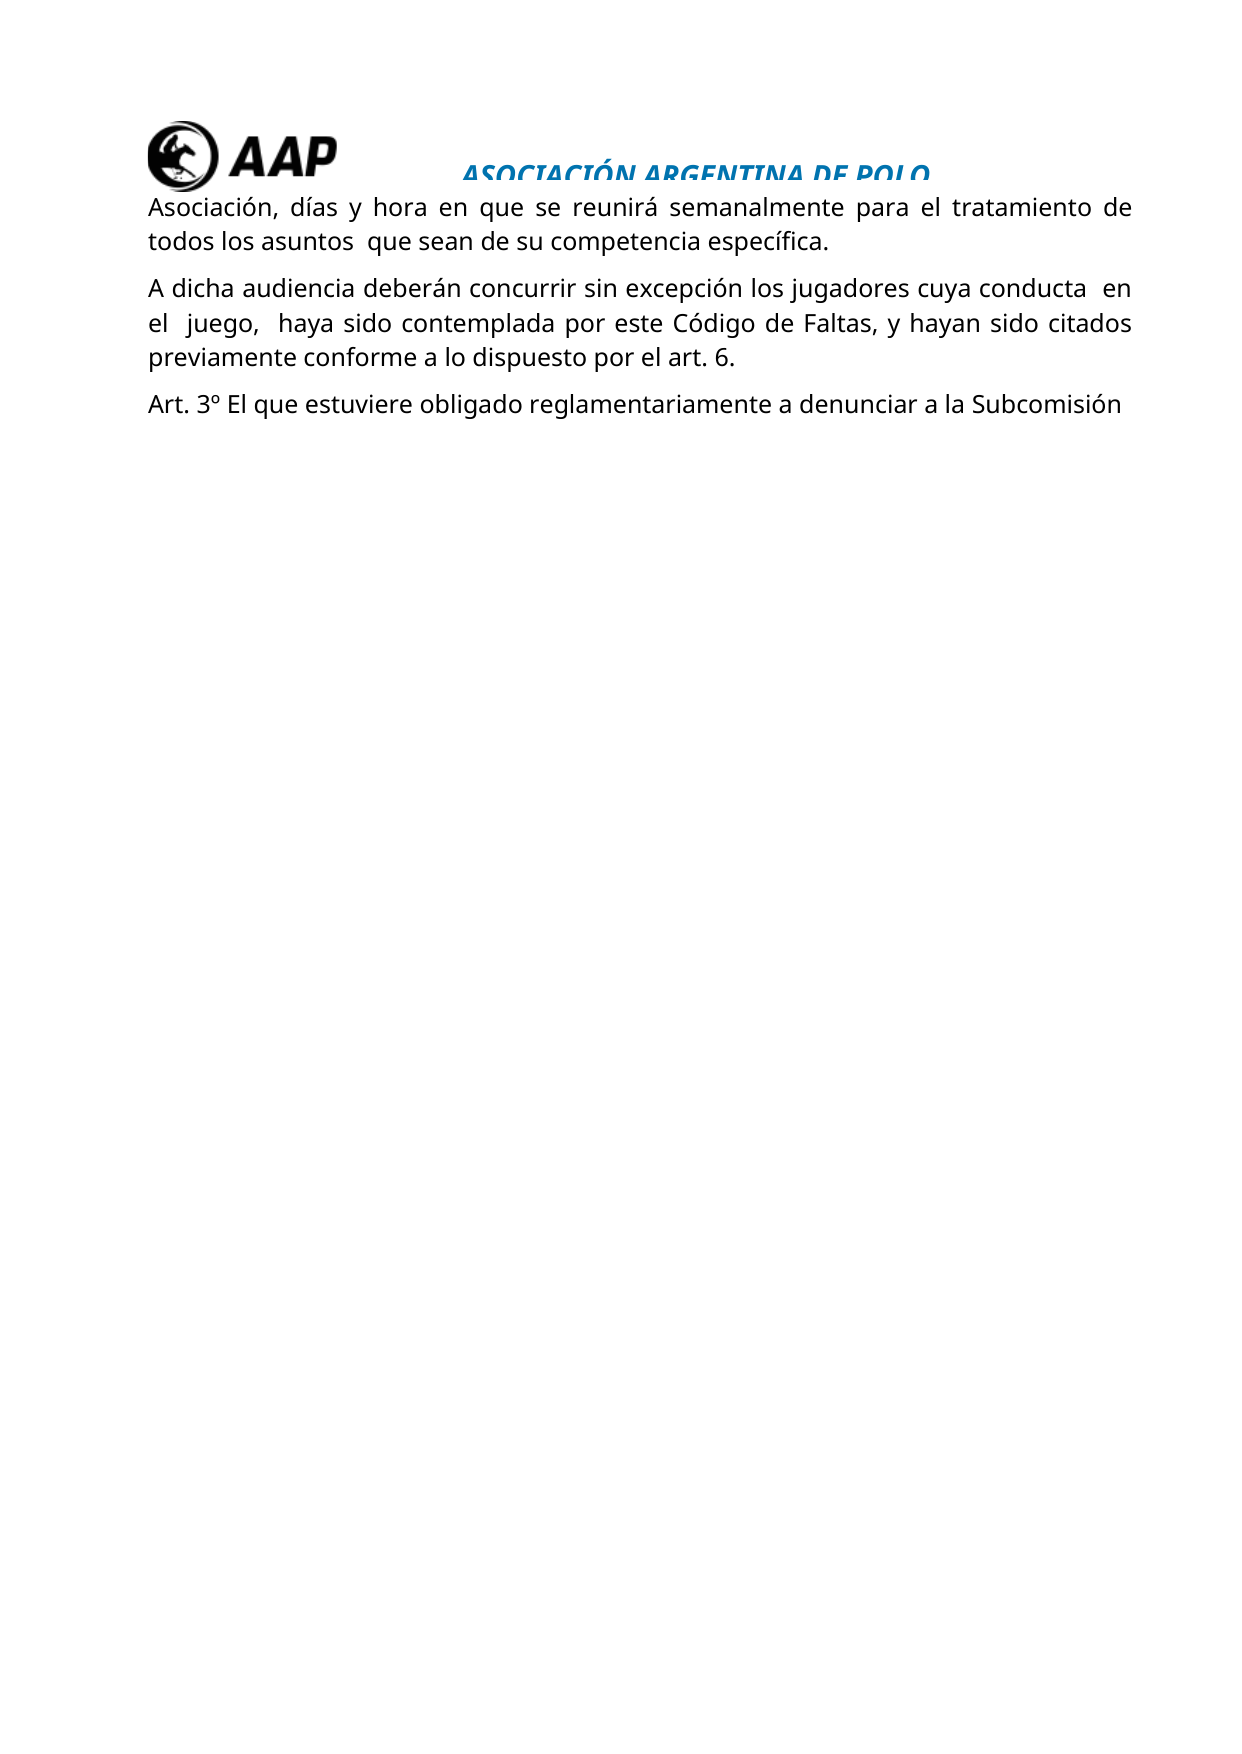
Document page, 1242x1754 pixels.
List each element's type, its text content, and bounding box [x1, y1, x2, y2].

text Art. 3º El que estuviere obligado reglamentariamente a denunciar a la Subcomisión [148, 387, 1152, 421]
picture [147, 121, 344, 192]
text A dicha audiencia deberán concurrir sin excepción los jugadores cuya conducta en el juego, haya sido contemplada por este Código de Faltas, y hayan sido citados previamente conforme a lo dispuesto por el art. 6. [148, 271, 1133, 374]
